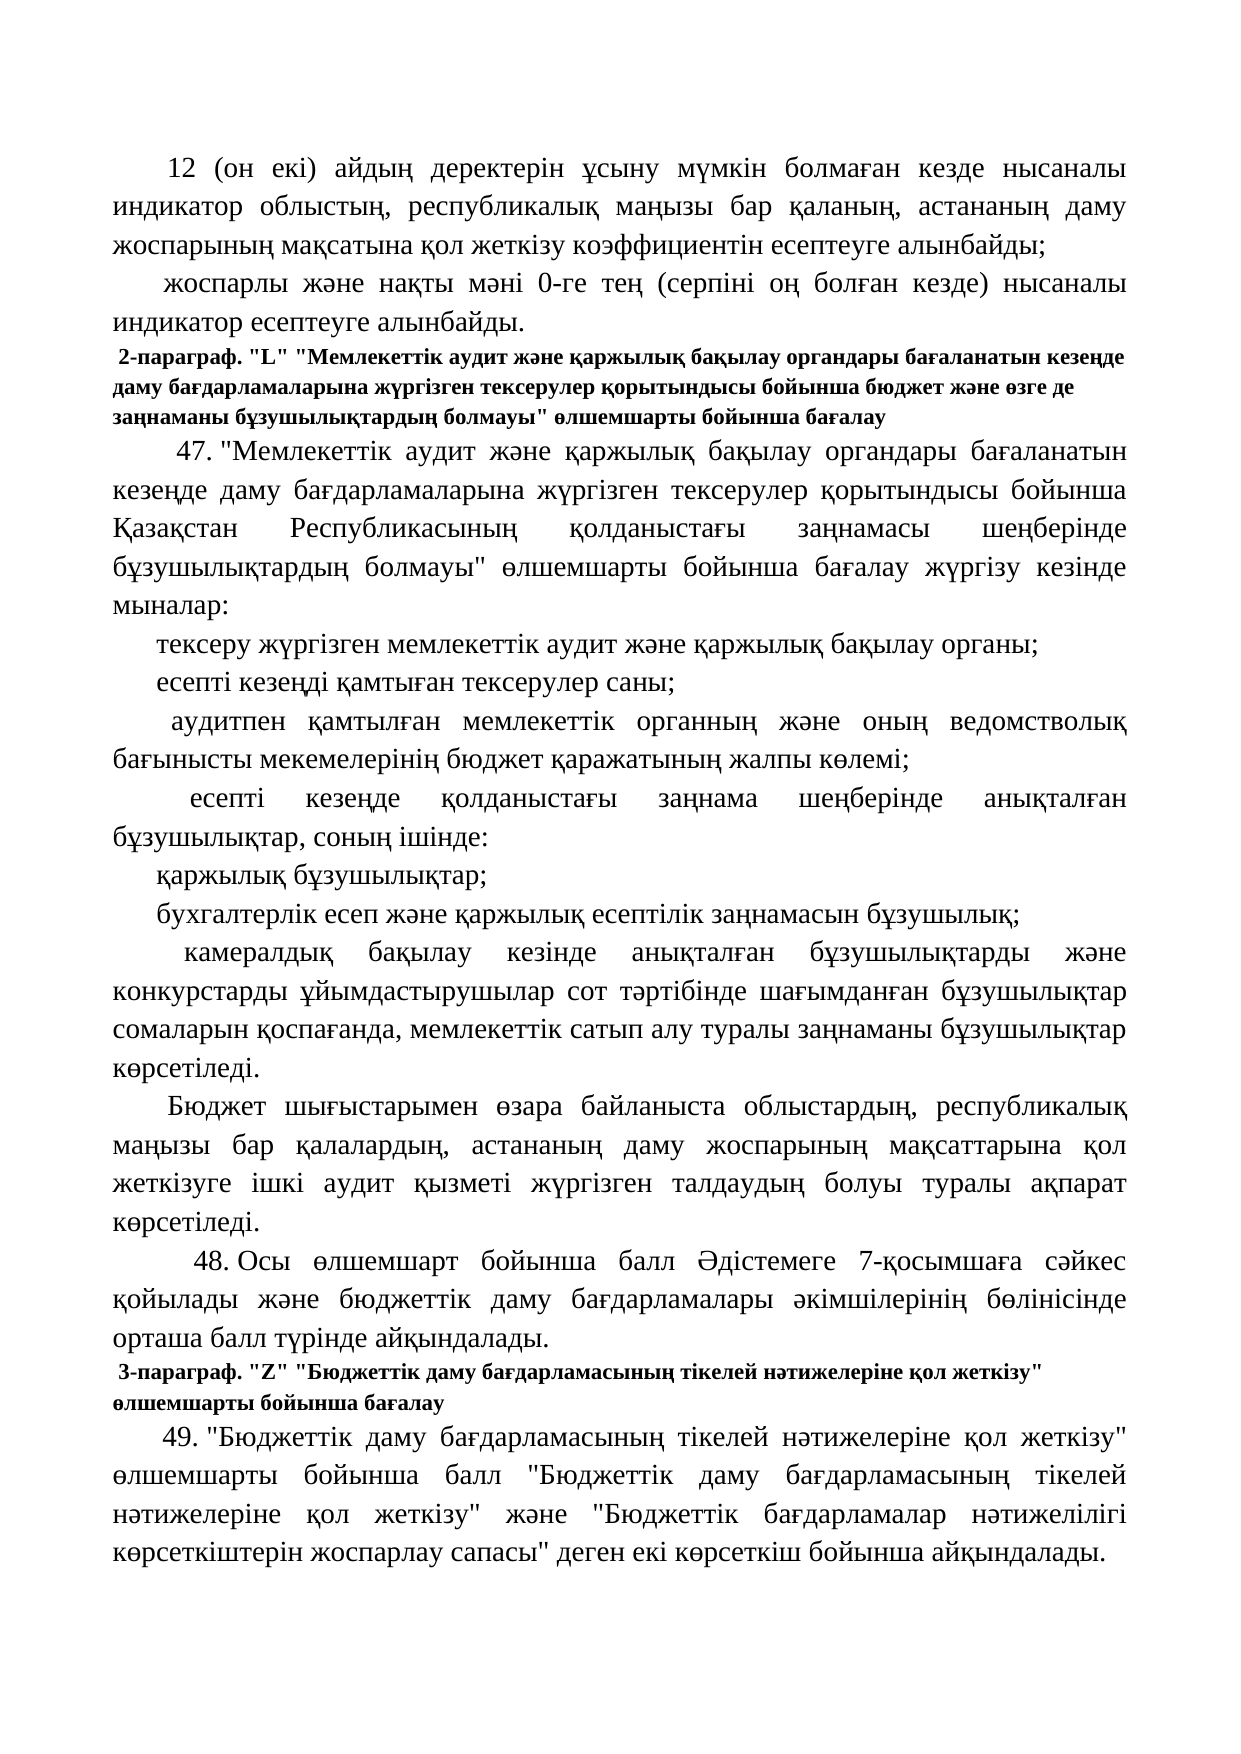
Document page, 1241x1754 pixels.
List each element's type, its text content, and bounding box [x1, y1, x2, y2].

text бухгалтерлік есеп және қаржылық есептілік заңнамасын бұзушылық; [112, 896, 1128, 929]
text 48. Осы өлшемшарт бойынша балл Әдістемеге 7-қосымшаға сәйкес қойылады және бюджеттік даму бағдарламалары әкімшілерінің бөлінісінде орташа балл түрінде айқындалады. [112, 1243, 1128, 1353]
text 12 (он екі) айдың деректерін ұсыну мүмкін болмаған кезде нысаналы индикатор облыстың, республикалық маңызы бар қаланың, астананың даму жоспарының мақсатына қол жеткізу коэффициентін есептеуге алынбайды; [112, 150, 1128, 261]
text 3-параграф. "Z" "Бюджеттік даму бағдарламасының тікелей нәтижелеріне қол жеткізу" өлшемшарты бойынша бағалау [112, 1358, 1128, 1415]
text қаржылық бұзушылықтар; [112, 857, 1128, 891]
text тексеру жүргізген мемлекеттік аудит және қаржылық бақылау органы; [112, 626, 1128, 659]
text есепті кезеңде қолданыстағы заңнама шеңберінде анықталған бұзушылықтар, соның ішінде: [112, 780, 1128, 852]
text 49. "Бюджеттік даму бағдарламасының тікелей нәтижелеріне қол жеткізу" өлшемшарты бойынша балл "Бюджеттік даму бағдарламасының тікелей нәтижелеріне қол жеткізу" және "Бюджеттік бағдарламалар нәтижелілігі көрсеткіштерін жоспарлау сапасы" деген екі көрсеткіш бойынша айқындалады. [112, 1419, 1128, 1568]
text Бюджет шығыстарымен өзара байланыста облыстардың, республикалық маңызы бар қалалардың, астананың даму жоспарының мақсаттарына қол жеткізуге ішкі аудит қызметі жүргізген талдаудың болуы туралы ақпарат көрсетіледі. [112, 1088, 1128, 1238]
text аудитпен қамтылған мемлекеттік органның және оның ведомстволық бағынысты мекемелерінің бюджет қаражатының жалпы көлемі; [112, 703, 1128, 775]
text 2-параграф. "L" "Мемлекеттік аудит және қаржылық бақылау органдары бағаланатын кезеңде даму бағдарламаларына жүргізген тексерулер қорытындысы бойынша бюджет және өзге де заңнаманы бұзушылықтардың болмауы" өлшемшарты бойынша бағалау [112, 343, 1128, 429]
text есепті кезеңді қамтыған тексерулер саны; [112, 664, 1128, 698]
text камералдық бақылау кезінде анықталған бұзушылықтарды және конкурстарды ұйымдастырушылар сот тәртібінде шағымданған бұзушылықтар сомаларын қоспағанда, мемлекеттік сатып алу туралы заңнаманы бұзушылықтар көрсетіледі. [112, 934, 1128, 1083]
text жоспарлы және нақты мәні 0-ге тең (серпіні оң болған кезде) нысаналы индикатор есептеуге алынбайды. [112, 266, 1128, 338]
text 47. "Мемлекеттік аудит және қаржылық бақылау органдары бағаланатын кезеңде даму бағдарламаларына жүргізген тексерулер қорытындысы бойынша Қазақстан Республикасының қолданыстағы заңнамасы шеңберінде бұзушылықтардың болмауы" өлшемшарты бойынша бағалау жүргізу кезінде мыналар: [112, 433, 1128, 621]
